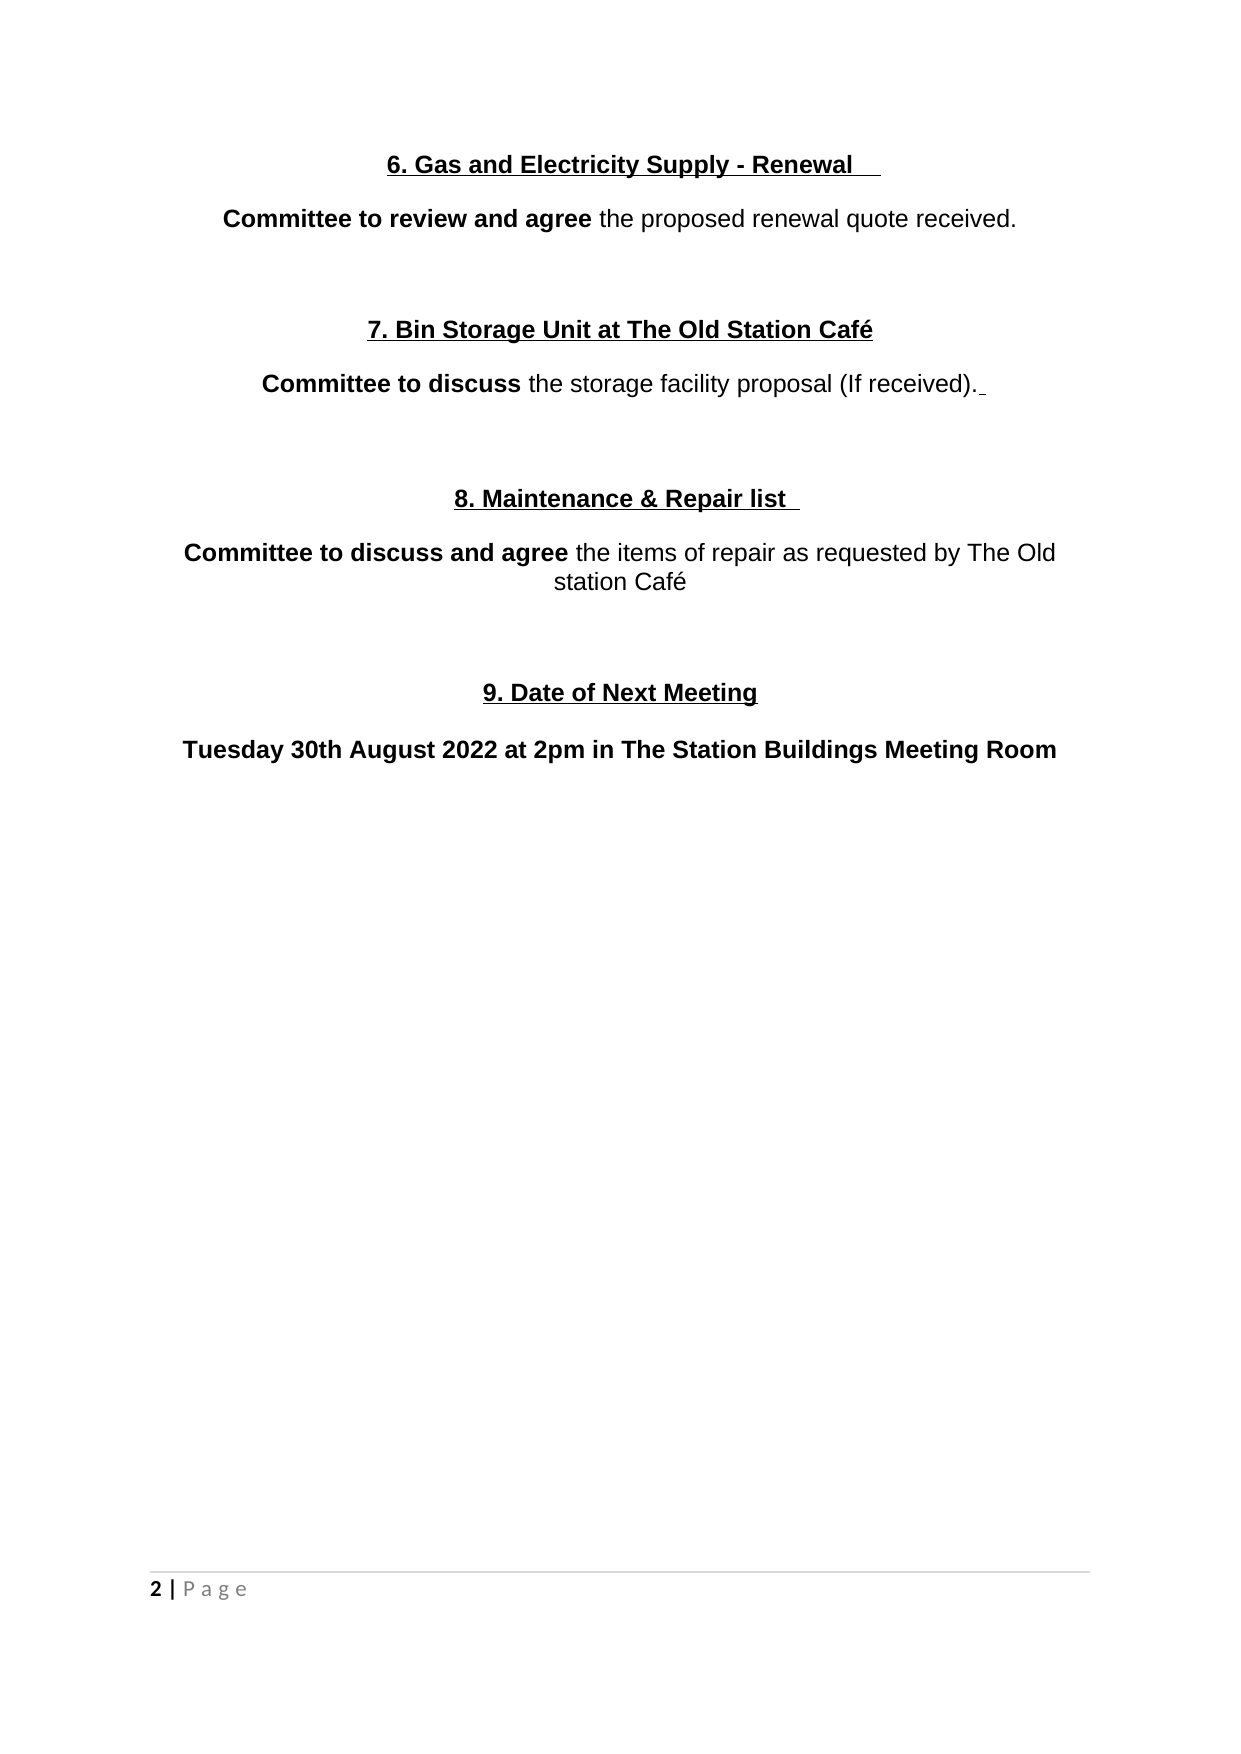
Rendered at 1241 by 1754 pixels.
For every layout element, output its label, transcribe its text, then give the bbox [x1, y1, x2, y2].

text 9. Date of Next Meeting [150, 678, 1090, 707]
text 6. Gas and Electricity Supply - Renewal [150, 150, 1090, 179]
text Tuesday 30th August 2022 at 2pm in The Station Buildings Meeting Room [150, 736, 1090, 764]
text Committee to discuss and agree the items of repair as requested by The Old station Café [150, 538, 1090, 595]
text Committee to discuss the storage facility proposal (If received). [150, 369, 1090, 398]
text 8. Maintenance & Repair list [150, 484, 1090, 513]
text 7. Bin Storage Unit at The Old Station Café [150, 315, 1090, 344]
text Committee to review and agree the proposed renewal quote received. [150, 204, 1090, 233]
